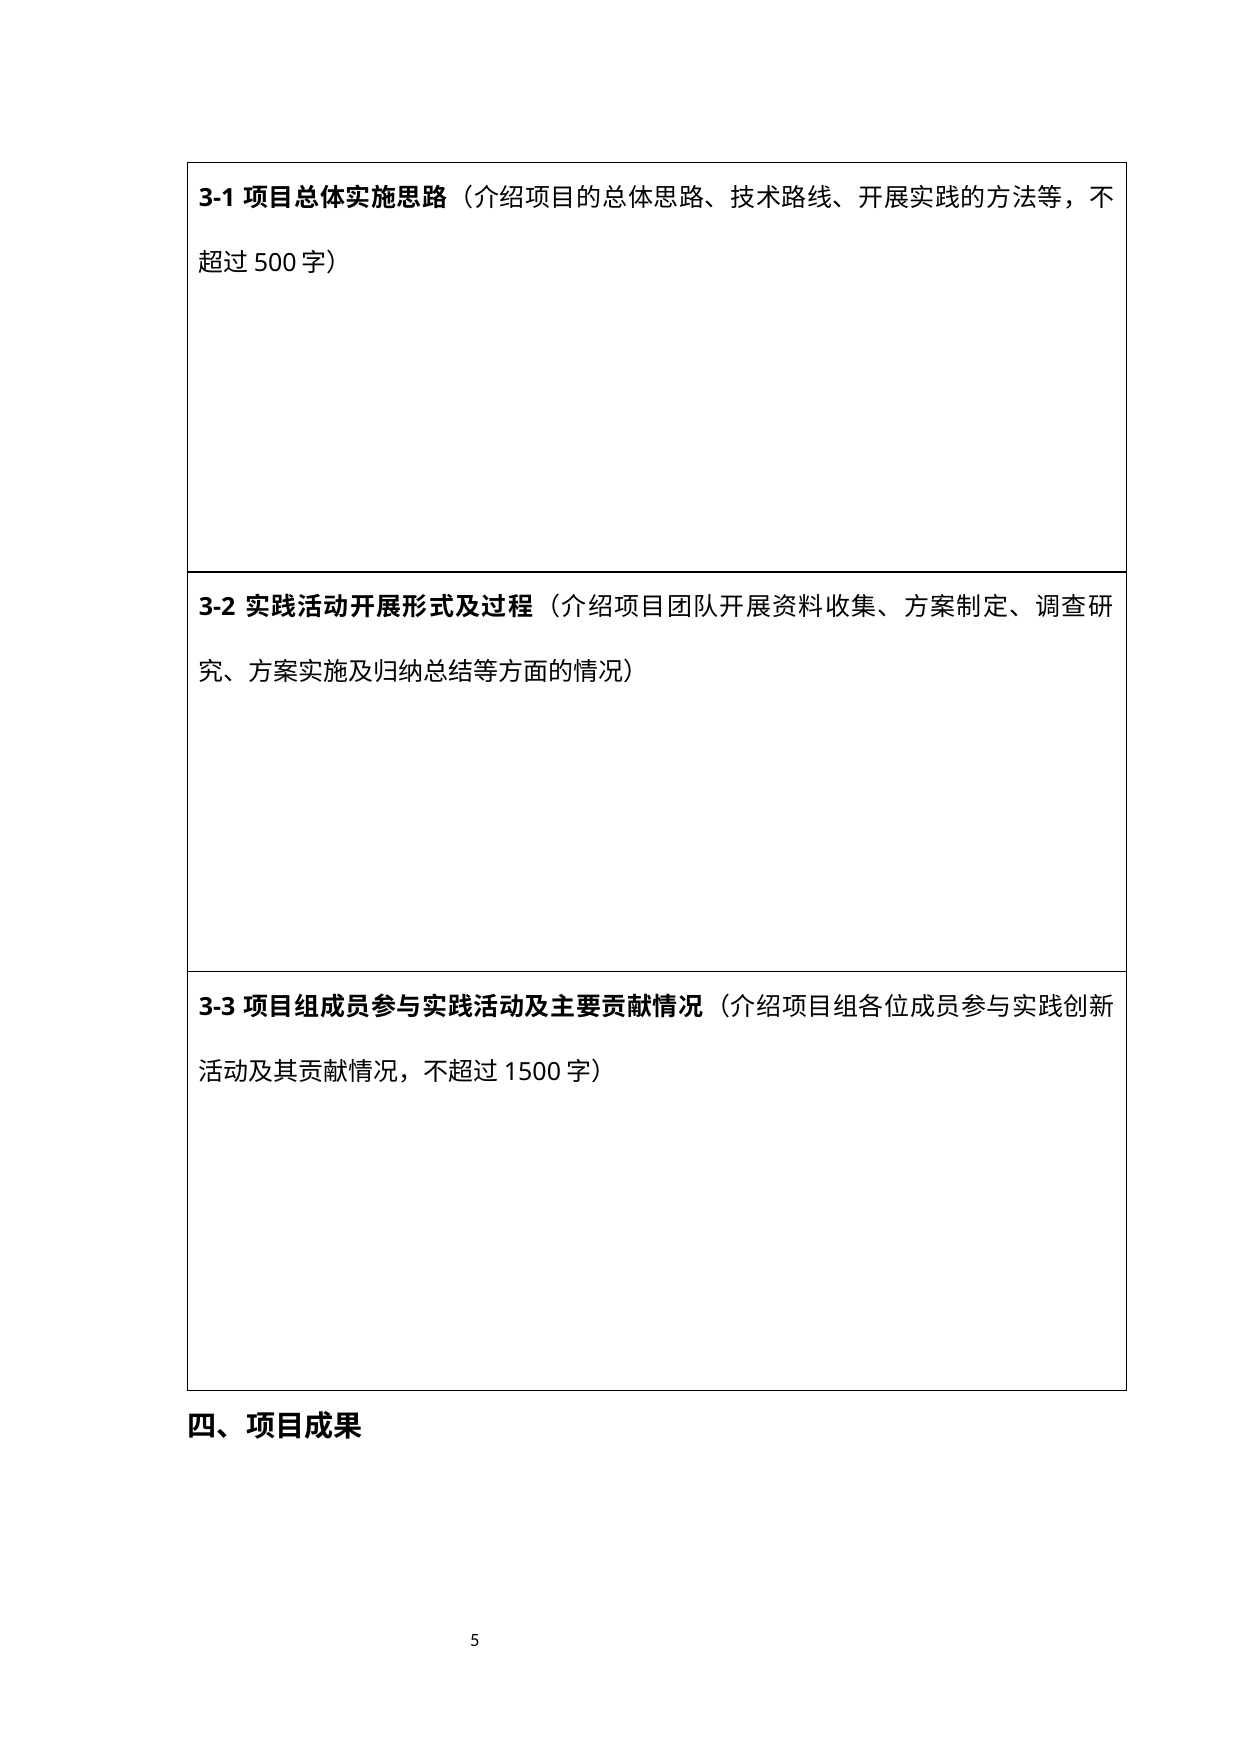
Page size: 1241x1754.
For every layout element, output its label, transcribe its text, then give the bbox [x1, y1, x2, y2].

table_cell 3-3 项目组成员参与实践活动及主要贡献情况（介绍项目组各位成员参与实践创新活动及其贡献情况，不超过1500字） [188, 972, 1126, 1390]
table_header 3-1 项目总体实施思路（介绍项目的总体思路、技术路线、开展实践的方法等，不超过500字） [188, 163, 1126, 571]
text 四、项目成果 [187, 1391, 1053, 1456]
table_cell 3-2 实践活动开展形式及过程（介绍项目团队开展资料收集、方案制定、调查研究、方案实施及归纳总结等方面的情况） [188, 573, 1126, 971]
